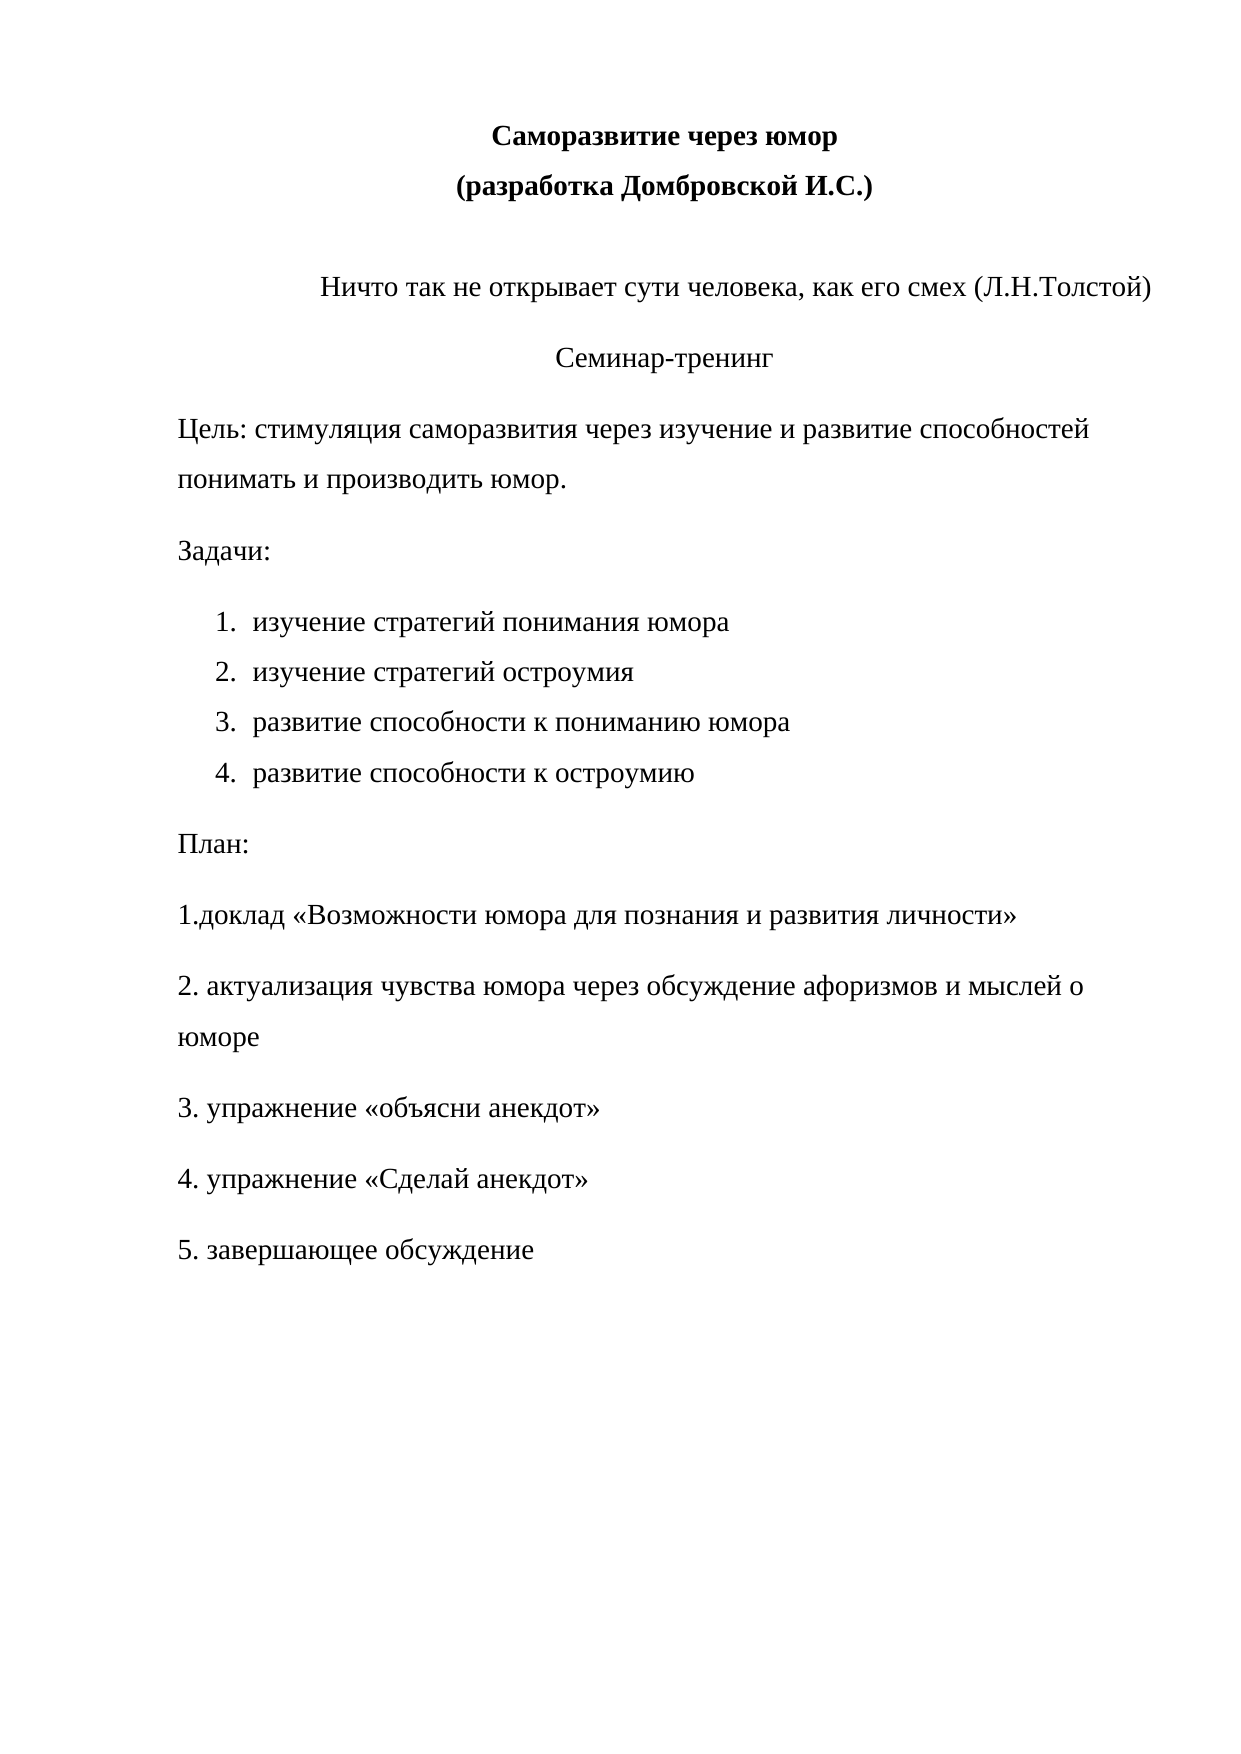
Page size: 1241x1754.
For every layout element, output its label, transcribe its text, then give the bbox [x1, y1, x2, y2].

list изучение стратегий остроумия [215, 654, 1152, 688]
text 1.доклад «Возможности юмора для познания и развития личности» [177, 897, 1152, 931]
text План: [177, 826, 1152, 859]
text (разработка Домбровской И.С.) [177, 168, 1152, 202]
text 5. завершающее обсуждение [177, 1232, 1152, 1266]
text 3. упражнение «объясни анекдот» [177, 1090, 1152, 1123]
text Ничто так не открывает сути человека, как его смех (Л.Н.Толстой) [177, 269, 1152, 303]
text Семинар-тренинг [177, 340, 1152, 374]
list изучение стратегий понимания юмора [215, 604, 1152, 637]
text Цель: стимуляция саморазвития через изучение и развитие способностей понимать и производить юмор. [177, 411, 1152, 495]
list развитие способности к остроумию [215, 755, 1152, 788]
text 4. упражнение «Сделай анекдот» [177, 1161, 1152, 1194]
list развитие способности к пониманию юмора [215, 704, 1152, 738]
text 2. актуализация чувства юмора через обсуждение афоризмов и мыслей о юморе [177, 968, 1152, 1052]
text Задачи: [177, 533, 1152, 566]
text Саморазвитие через юмор [177, 118, 1152, 152]
